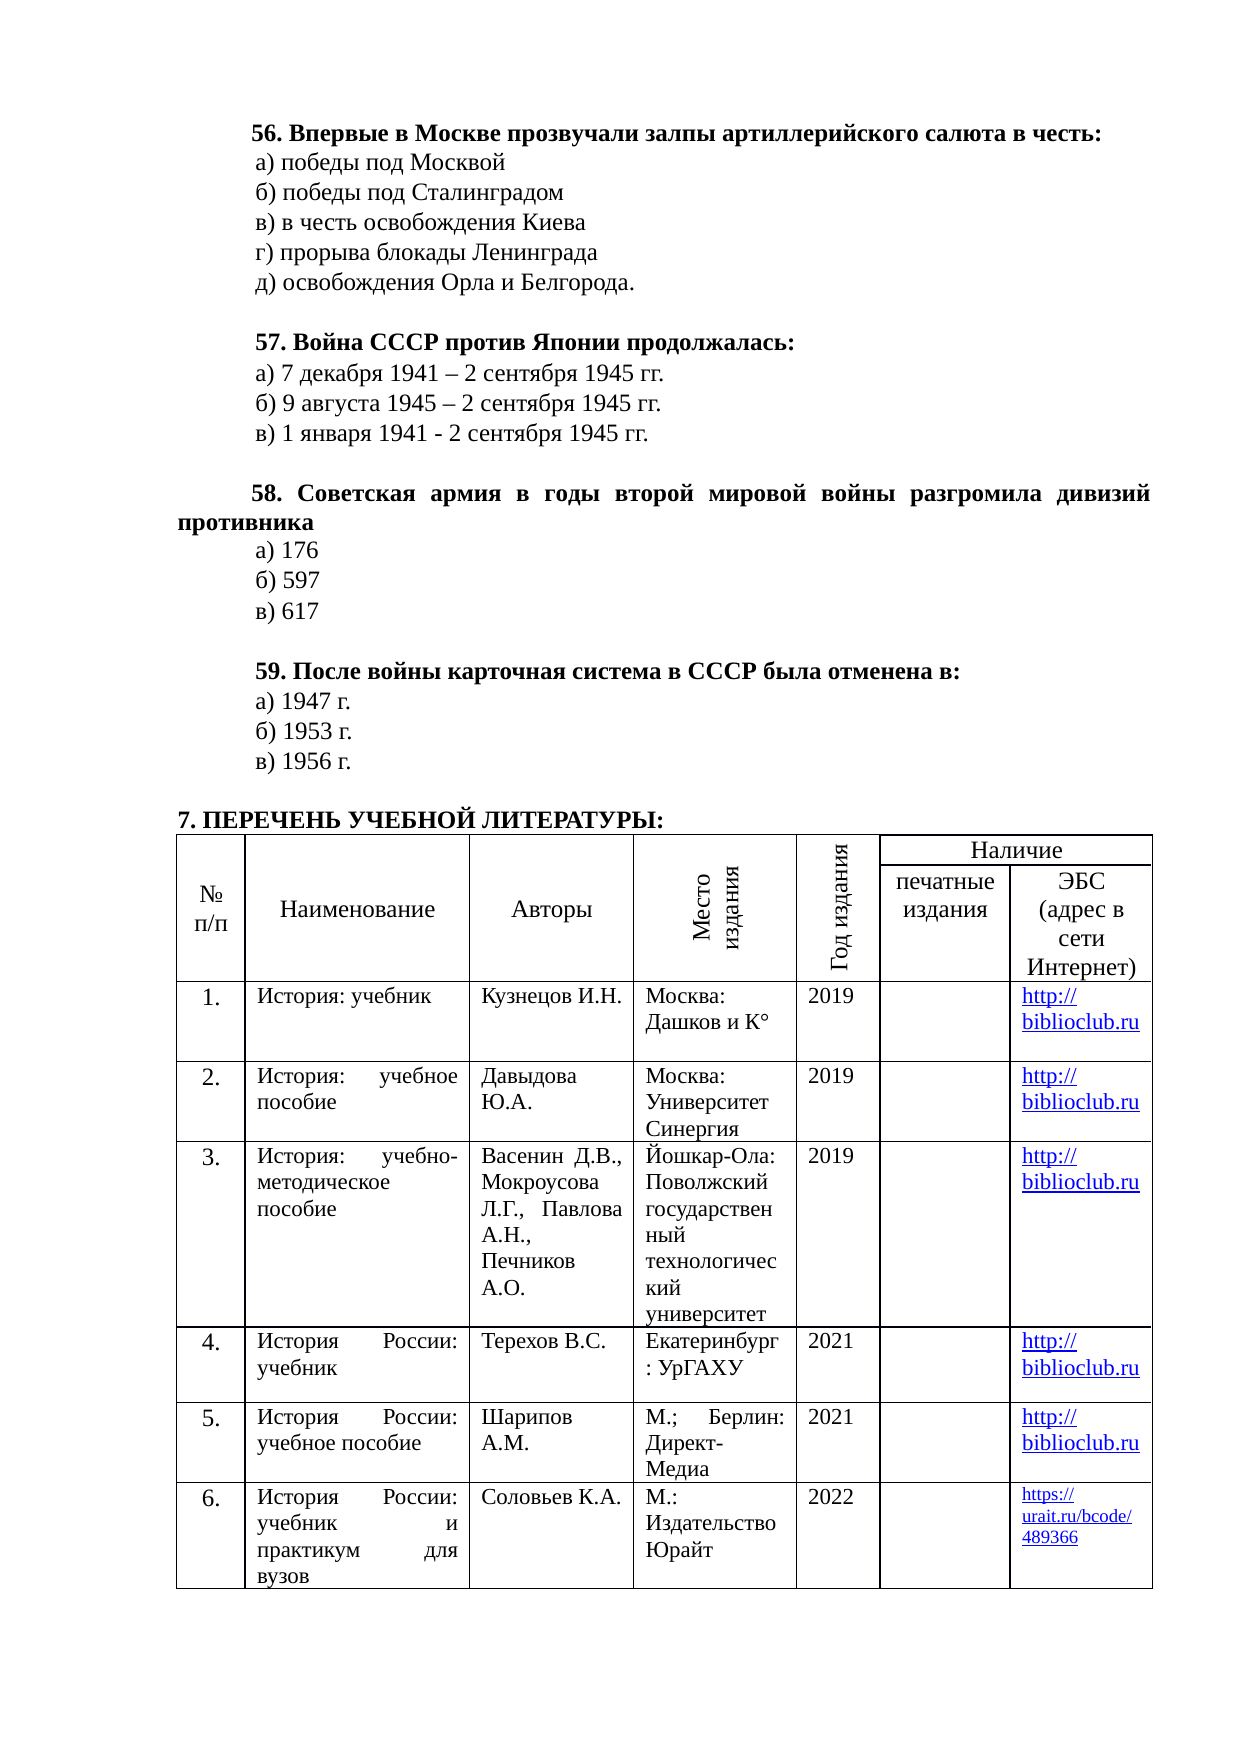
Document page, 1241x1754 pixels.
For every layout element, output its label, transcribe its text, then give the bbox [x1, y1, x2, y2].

text б) 597 [181, 566, 1152, 594]
text в) в честь освобождения Киева [181, 207, 1152, 236]
table_cell Терехов В.С. [470, 1328, 633, 1402]
text в) 617 [181, 596, 1152, 624]
table_cell Йошкар-Ола: Поволжский государственный технологический университет [634, 1142, 796, 1326]
table_header Авторы [470, 835, 633, 981]
table_cell [881, 1328, 1009, 1402]
table_cell 2019 [797, 982, 879, 1061]
table_cell Москва: Дашков и К° [634, 982, 796, 1061]
table_cell https://urait.ru/bcode/489366 [1011, 1482, 1152, 1588]
table_cell 4. [177, 1328, 244, 1402]
table_header Наличие [881, 836, 1152, 864]
text в) 1 января 1941 - 2 сентября 1945 гг. [181, 418, 1152, 447]
table_cell Москва: Университет Синергия [634, 1062, 796, 1141]
table_header Наименование [246, 835, 469, 981]
table_cell 5. [177, 1403, 244, 1482]
text 56. Впервые в Москве прозвучали залпы артиллерийского салюта в честь: [177, 118, 1152, 147]
table_cell http://biblioclub.ru [1011, 1061, 1152, 1141]
text г) прорыва блокады Ленинграда [181, 237, 1152, 266]
table_cell Кузнецов И.Н. [470, 982, 633, 1061]
table_cell 2021 [797, 1403, 879, 1482]
table_cell История России: учебное пособие [246, 1403, 469, 1482]
table_header Год издания [797, 835, 879, 981]
table_cell ЭБС (адрес в сети Интернет) [1011, 864, 1152, 981]
table_cell 2022 [797, 1483, 879, 1588]
table_cell http://biblioclub.ru [1011, 1326, 1152, 1402]
table_cell [881, 1142, 1009, 1326]
table_cell 2021 [797, 1328, 879, 1402]
text в) 1956 г. [181, 746, 1152, 775]
table_cell История России: учебник [246, 1328, 469, 1402]
table_cell История: учебно-методическое пособие [246, 1142, 469, 1326]
table_cell Соловьев К.А. [470, 1483, 633, 1588]
table_cell Екатеринбург: УрГАХУ [634, 1328, 796, 1402]
text 57. Война СССР против Японии продолжалась: [181, 327, 1152, 356]
text б) 9 августа 1945 – 2 сентября 1945 гг. [181, 388, 1152, 416]
table_cell 2019 [797, 1142, 879, 1326]
table_cell http://biblioclub.ru [1011, 981, 1152, 1061]
text а) 176 [181, 536, 1152, 564]
text д) освобождения Орла и Белгорода. [181, 267, 1152, 296]
table_cell http://biblioclub.ru [1011, 1141, 1152, 1326]
text б) 1953 г. [181, 716, 1152, 745]
table_header Место издания [634, 835, 796, 981]
text 7. ПЕРЕЧЕНЬ УЧЕБНОЙ ЛИТЕРАТУРЫ: [177, 805, 1152, 834]
table_cell М.; Берлин: Директ-Медиа [634, 1403, 796, 1482]
table_cell История: учебник [246, 982, 469, 1061]
text 58. Советская армия в годы второй мировой войны разгромила дивизий противника [177, 478, 1152, 536]
table_cell Васенин Д.В., Мокроусова Л.Г., Павлова А.Н., Печников А.О. [470, 1142, 633, 1326]
table_cell 2019 [797, 1062, 879, 1141]
table_cell 1. [177, 982, 244, 1061]
table_cell История России: учебник и практикум для вузов [246, 1483, 469, 1588]
table_cell [881, 1483, 1009, 1588]
table_cell Шарипов А.М. [470, 1403, 633, 1482]
table_cell 2. [177, 1062, 244, 1141]
table_header № п/п [177, 835, 244, 981]
table_cell http://biblioclub.ru [1011, 1402, 1152, 1482]
text а) 1947 г. [181, 686, 1152, 715]
table_cell Давыдова Ю.А. [470, 1062, 633, 1141]
table_cell [881, 1062, 1009, 1141]
text 59. После войны карточная система в СССР была отменена в: [181, 656, 1152, 685]
text б) победы под Сталинградом [181, 177, 1152, 206]
table_cell [881, 982, 1009, 1061]
text а) победы под Москвой [181, 147, 1152, 176]
table_cell 3. [177, 1142, 244, 1326]
table_cell М.: Издательство Юрайт [634, 1483, 796, 1588]
table_cell печатные издания [881, 866, 1009, 981]
text а) 7 декабря 1941 – 2 сентября 1945 гг. [181, 358, 1152, 386]
table_cell [881, 1403, 1009, 1482]
table_cell История: учебное пособие [246, 1062, 469, 1141]
table_cell 6. [177, 1483, 244, 1588]
